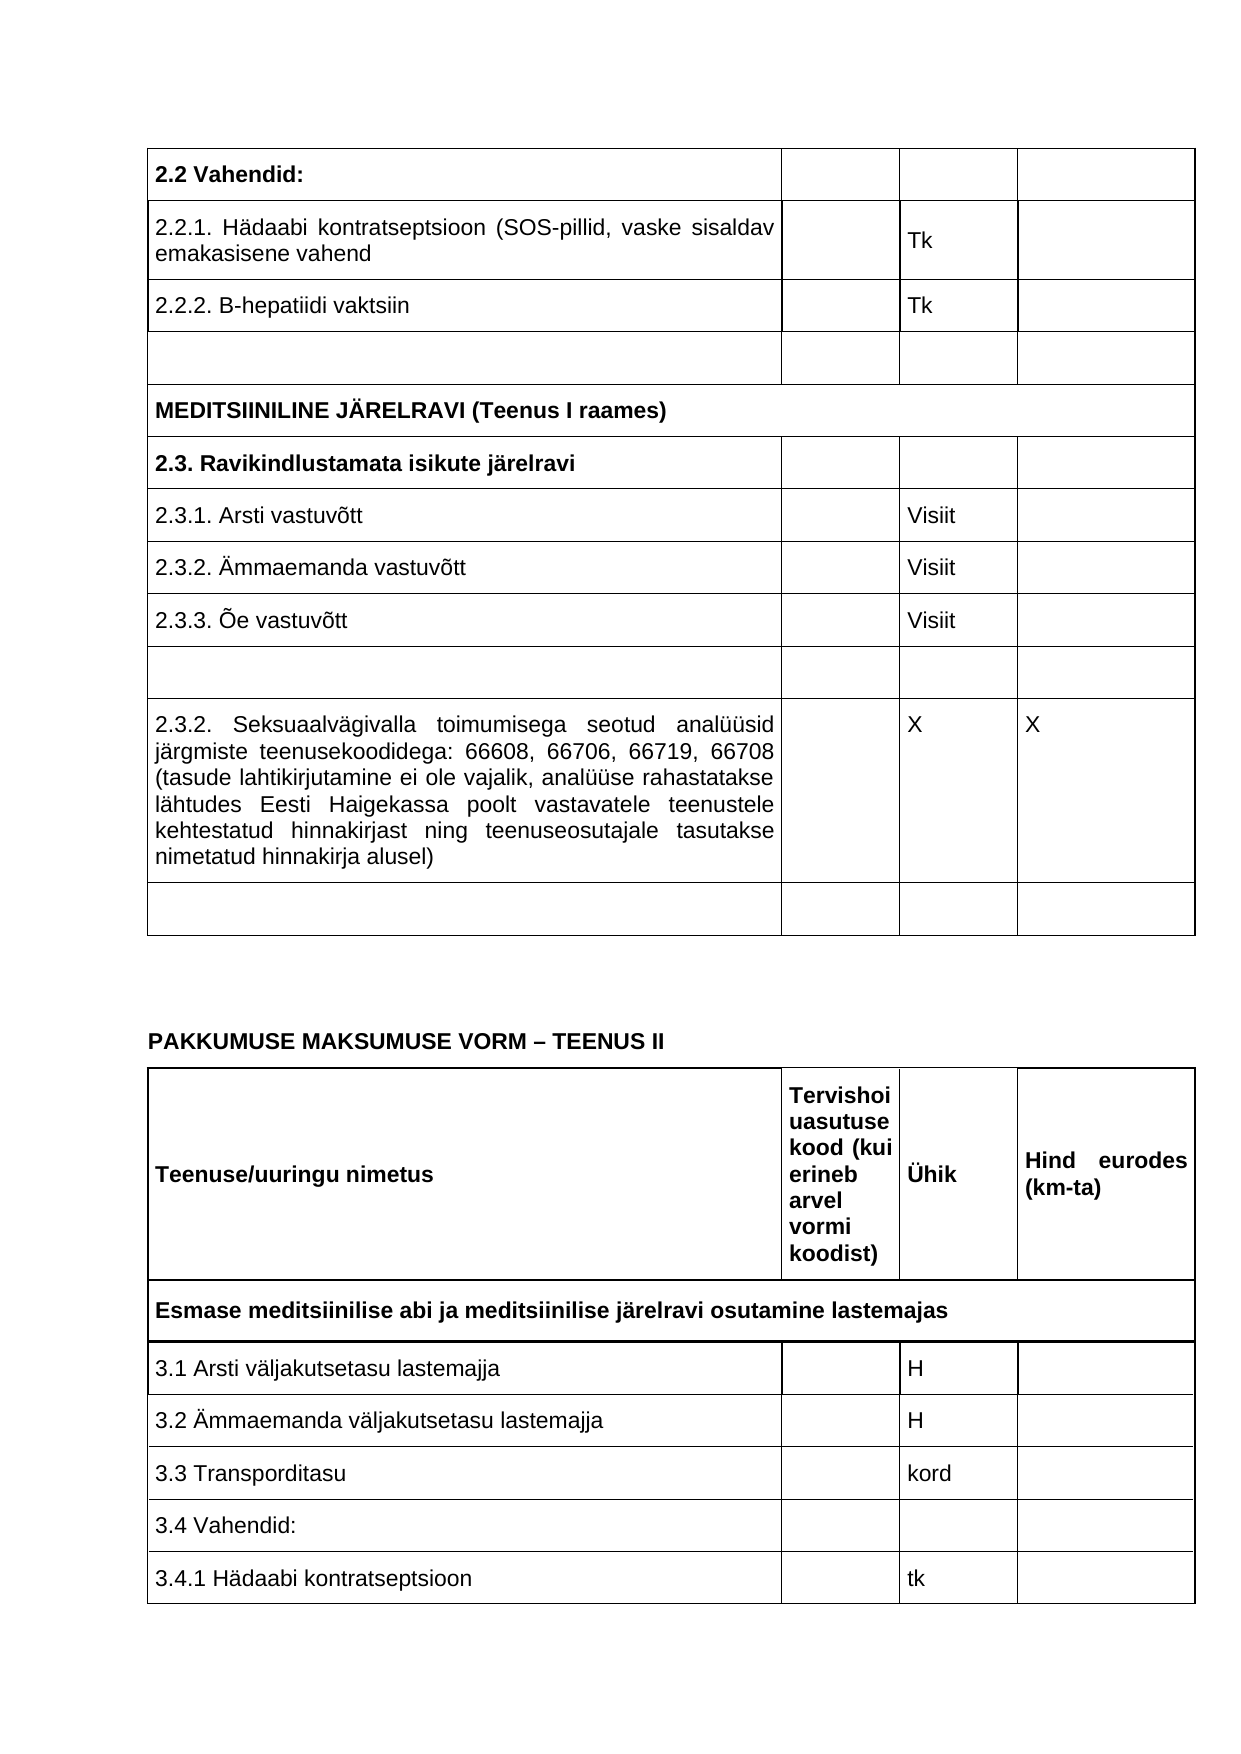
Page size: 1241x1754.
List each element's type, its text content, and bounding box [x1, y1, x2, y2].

text PAKKUMUSE MAKSUMUSE VORM – TEENUS II [148, 1028, 1093, 1054]
table_cell [148, 883, 781, 934]
table_cell [782, 542, 899, 593]
table_cell [900, 647, 1017, 698]
table_cell H [901, 1343, 1017, 1394]
table_cell 2.3.3. Õe vastuvõtt [148, 594, 781, 646]
table_cell Visiit [900, 489, 1017, 541]
table_cell Tk [901, 201, 1017, 279]
table_cell tk [900, 1552, 1017, 1603]
table_cell [1018, 437, 1194, 488]
table_header Teenuse/uuringu nimetus [149, 1069, 781, 1278]
table_cell [900, 437, 1017, 488]
table_cell 2.2.1. Hädaabi kontratseptsioon (SOS-pillid, vaske sisaldav emakasisene vahend [149, 201, 781, 279]
table_cell [782, 1552, 899, 1603]
table_cell kord [900, 1447, 1017, 1498]
table_cell MEDITSIINILINE JÄRELRAVI (Teenus I raames) [148, 385, 1194, 436]
table_cell 3.3 Transporditasu [148, 1446, 781, 1498]
table_cell [1018, 1446, 1194, 1498]
table_cell 3.1 Arsti väljakutsetasu lastemajja [149, 1343, 781, 1394]
table_cell [1018, 332, 1194, 383]
table_cell [782, 1395, 899, 1446]
table_cell [900, 1500, 1017, 1551]
table_cell [1018, 647, 1194, 698]
table_cell [782, 1447, 899, 1498]
table_cell [148, 332, 781, 383]
table_cell Tk [901, 280, 1017, 331]
table_cell [1019, 201, 1194, 279]
table_cell Visiit [900, 542, 1017, 593]
table_cell [782, 883, 899, 934]
table_cell [900, 883, 1017, 934]
table_cell [1018, 489, 1194, 541]
table_cell [783, 280, 899, 331]
table_cell [1018, 1551, 1194, 1603]
table_cell H [900, 1395, 1017, 1446]
table_cell [782, 489, 899, 541]
table_cell 2.3.1. Arsti vastuvõtt [148, 489, 781, 541]
table_cell X [900, 699, 1017, 882]
table_cell 3.2 Ämmaemanda väljakutsetasu lastemajja [148, 1395, 781, 1446]
table_cell [1019, 1343, 1194, 1394]
table_cell Esmase meditsiinilise abi ja meditsiinilise järelravi osutamine lastemajas [149, 1281, 1194, 1340]
table_cell [783, 1343, 899, 1394]
table_cell 2.3.2. Seksuaalvägivalla toimumisega seotud analüüsid järgmiste teenusekoodidega: 66608, 66706, 66719, 66708 (tasude lahtikirjutamine ei ole vajalik, analüüse rahastatakse lähtudes Eesti Haigekassa poolt vastavatele teenustele kehtestatud hinnakirjast ning teenuseosutajale tasutakse nimetatud hinnakirja alusel) [148, 699, 781, 882]
table_cell [782, 594, 899, 646]
table_cell [1019, 280, 1194, 331]
table_header Hind eurodes (km-ta) [1018, 1069, 1194, 1278]
table_cell Visiit [900, 594, 1017, 646]
table_cell [1018, 1394, 1194, 1446]
table_cell [900, 149, 1017, 200]
table_cell [1018, 1499, 1194, 1551]
table_cell X [1018, 699, 1194, 882]
table_cell [148, 647, 781, 698]
table_cell [782, 699, 899, 882]
table_cell [782, 1500, 899, 1551]
table_header Tervishoiuasutuse kood (kui erineb arvel vormi koodist) [782, 1068, 900, 1278]
table_cell [1018, 149, 1194, 200]
table_cell [782, 437, 899, 488]
table_cell 2.3. Ravikindlustamata isikute järelravi [148, 437, 781, 488]
table_cell 3.4 Vahendid: [148, 1499, 781, 1551]
table_cell [782, 647, 899, 698]
table_cell [900, 332, 1017, 383]
table_header Ühik [900, 1068, 1017, 1278]
table_cell [1018, 883, 1194, 934]
table_cell [1018, 594, 1194, 646]
table_cell [782, 332, 899, 383]
table_cell [1018, 542, 1194, 593]
table_cell 2.2.2. B-hepatiidi vaktsiin [149, 280, 781, 331]
table_cell 2.3.2. Ämmaemanda vastuvõtt [148, 542, 781, 593]
table_cell [782, 149, 899, 200]
table_cell 3.4.1 Hädaabi kontratseptsioon [148, 1551, 781, 1603]
table_cell [783, 201, 899, 279]
table_cell 2.2 Vahendid: [148, 149, 781, 200]
